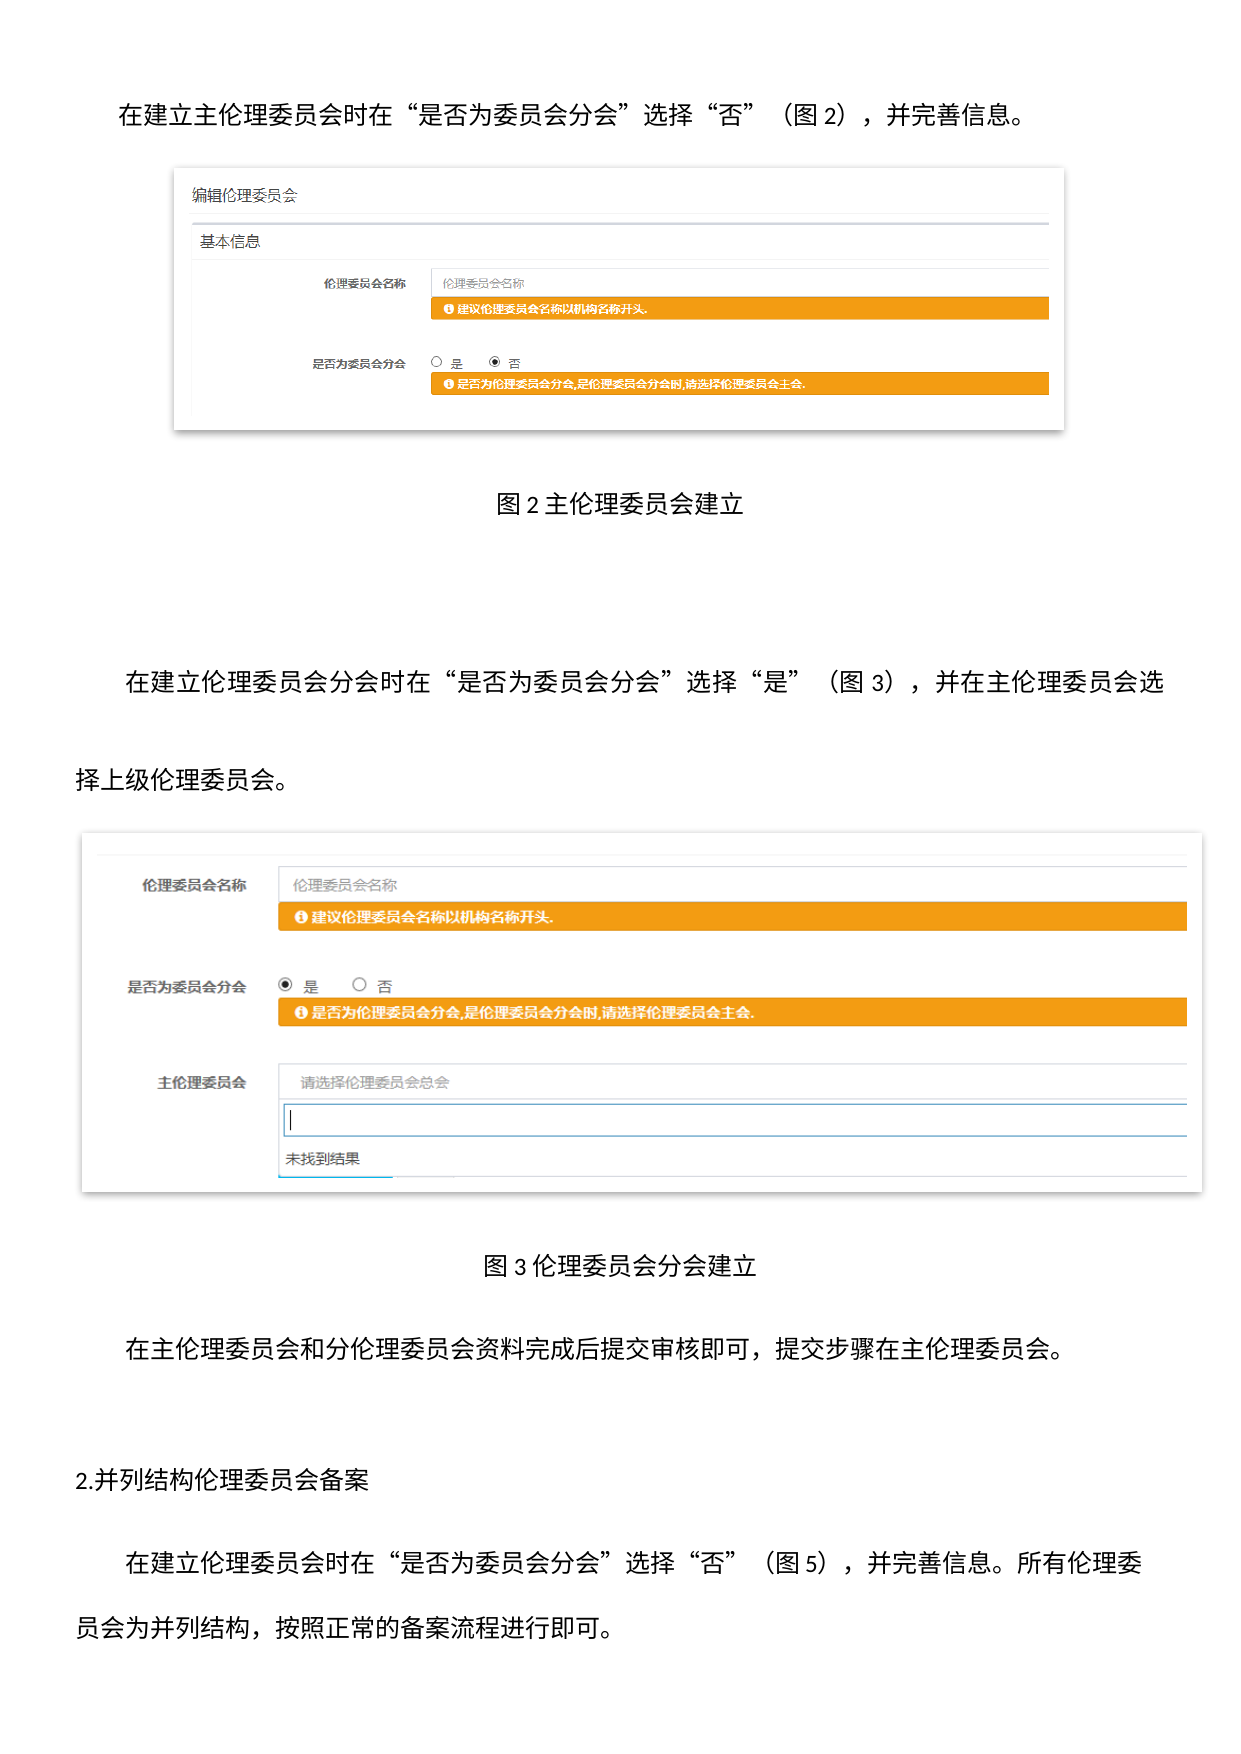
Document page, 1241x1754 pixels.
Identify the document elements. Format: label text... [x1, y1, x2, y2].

text 在建立伦理委员会分会时在“是否为委员会分会”选择“是”（图3），并在主伦理委员会选择上级伦理委员会。 [75, 648, 1165, 811]
text 图2 主伦理委员会建立 [75, 470, 1165, 535]
text 图3 伦理委员会分会建立 [75, 1232, 1165, 1297]
text 在主伦理委员会和分伦理委员会资料完成后提交审核即可，提交步骤在主伦理委员会。 [75, 1315, 1165, 1380]
picture [189, 183, 1049, 416]
picture [97, 848, 1187, 1178]
text 2.并列结构伦理委员会备案 [75, 1446, 1165, 1511]
list 在建立主伦理委员会时在“是否为委员会分会”选择“否”（图2），并完善信息。 [119, 81, 1165, 146]
text 在建立伦理委员会时在“是否为委员会分会”选择“否”（图5），并完善信息。所有伦理委员会为并列结构，按照正常的备案流程进行即可。 [75, 1529, 1165, 1659]
